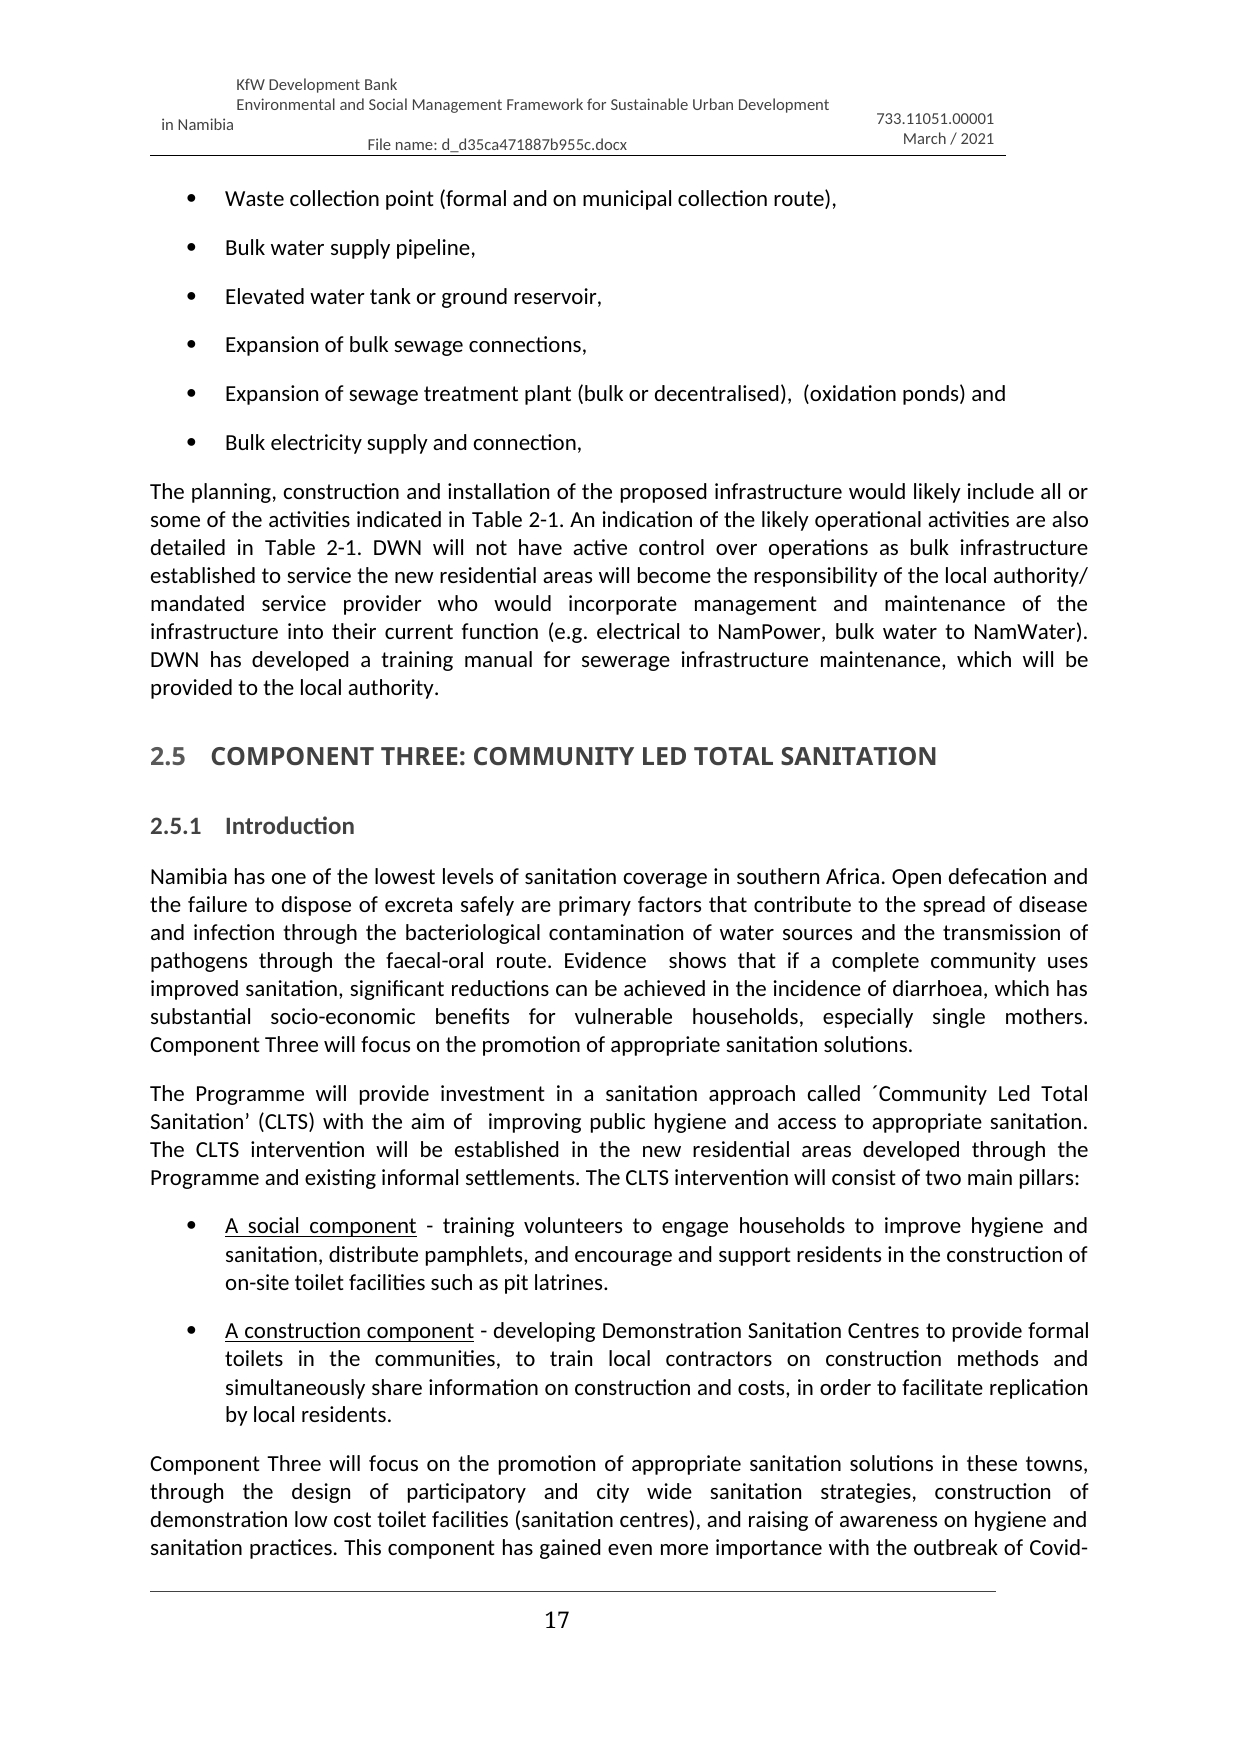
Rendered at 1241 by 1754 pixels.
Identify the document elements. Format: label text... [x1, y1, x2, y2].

list Expansion of sewage treatment plant (bulk or decentralised), (oxidation ponds) and [187, 379, 1090, 407]
list Elevated water tank or ground reservoir, [187, 282, 1090, 310]
list Bulk electricity supply and connection, [187, 428, 1090, 456]
list Expansion of bulk sewage connections, [187, 331, 1090, 359]
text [150, 1449, 1090, 1562]
list A social component - training volunteers to engage households to improve hygiene and sanitation, distribute pamphlets, and encourage and support residents in the construction of on-site toilet facilities such as pit latrines. [187, 1212, 1090, 1296]
list A construction component - developing Demonstration Sanitation Centres to provide formal toilets in the communities, to train local contractors on construction methods and simultaneously share information on construction and costs, in order to facilitate replication by local residents. [187, 1317, 1090, 1429]
text The planning, construction and installation of the proposed infrastructure would likely include all or some of the activities indicated in Table 2-1. An indication of the likely operational activities are also detailed in Table 2-1. DWN will not have active control over operations as bulk infrastructure established to service the new residential areas will become the responsibility of the local authority/ mandated service provider who would incorporate management and maintenance of the infrastructure into their current function (e.g. electrical to NamPower, bulk water to NamWater). DWN has developed a training manual for sewerage infrastructure maintenance, which will be provided to the local authority. [150, 477, 1090, 701]
list Bulk water supply pipeline, [187, 233, 1090, 261]
subtitle Introduction [150, 810, 1090, 841]
text The Programme will provide investment in a sanitation approach called ´Community Led Total Sanitation’ (CLTS) with the aim of improving public hygiene and access to appropriate sanitation. The CLTS intervention will be established in the new residential areas developed through the Programme and existing informal settlements. The CLTS intervention will consist of two main pillars: [150, 1079, 1090, 1191]
subtitle Component Three: Community Led Total Sanitation [150, 739, 1134, 773]
list Waste collection point (formal and on municipal collection route), [187, 184, 1090, 212]
text Namibia has one of the lowest levels of sanitation coverage in southern Africa. Open defecation and the failure to dispose of excreta safely are primary factors that contribute to the spread of disease and infection through the bacteriological contamination of water sources and the transmission of pathogens through the faecal-oral route. Evidence shows that if a complete community uses improved sanitation, significant reductions can be achieved in the incidence of diarrhoea, which has substantial socio-economic benefits for vulnerable households, especially single mothers. Component Three will focus on the promotion of appropriate sanitation solutions. [150, 862, 1090, 1058]
